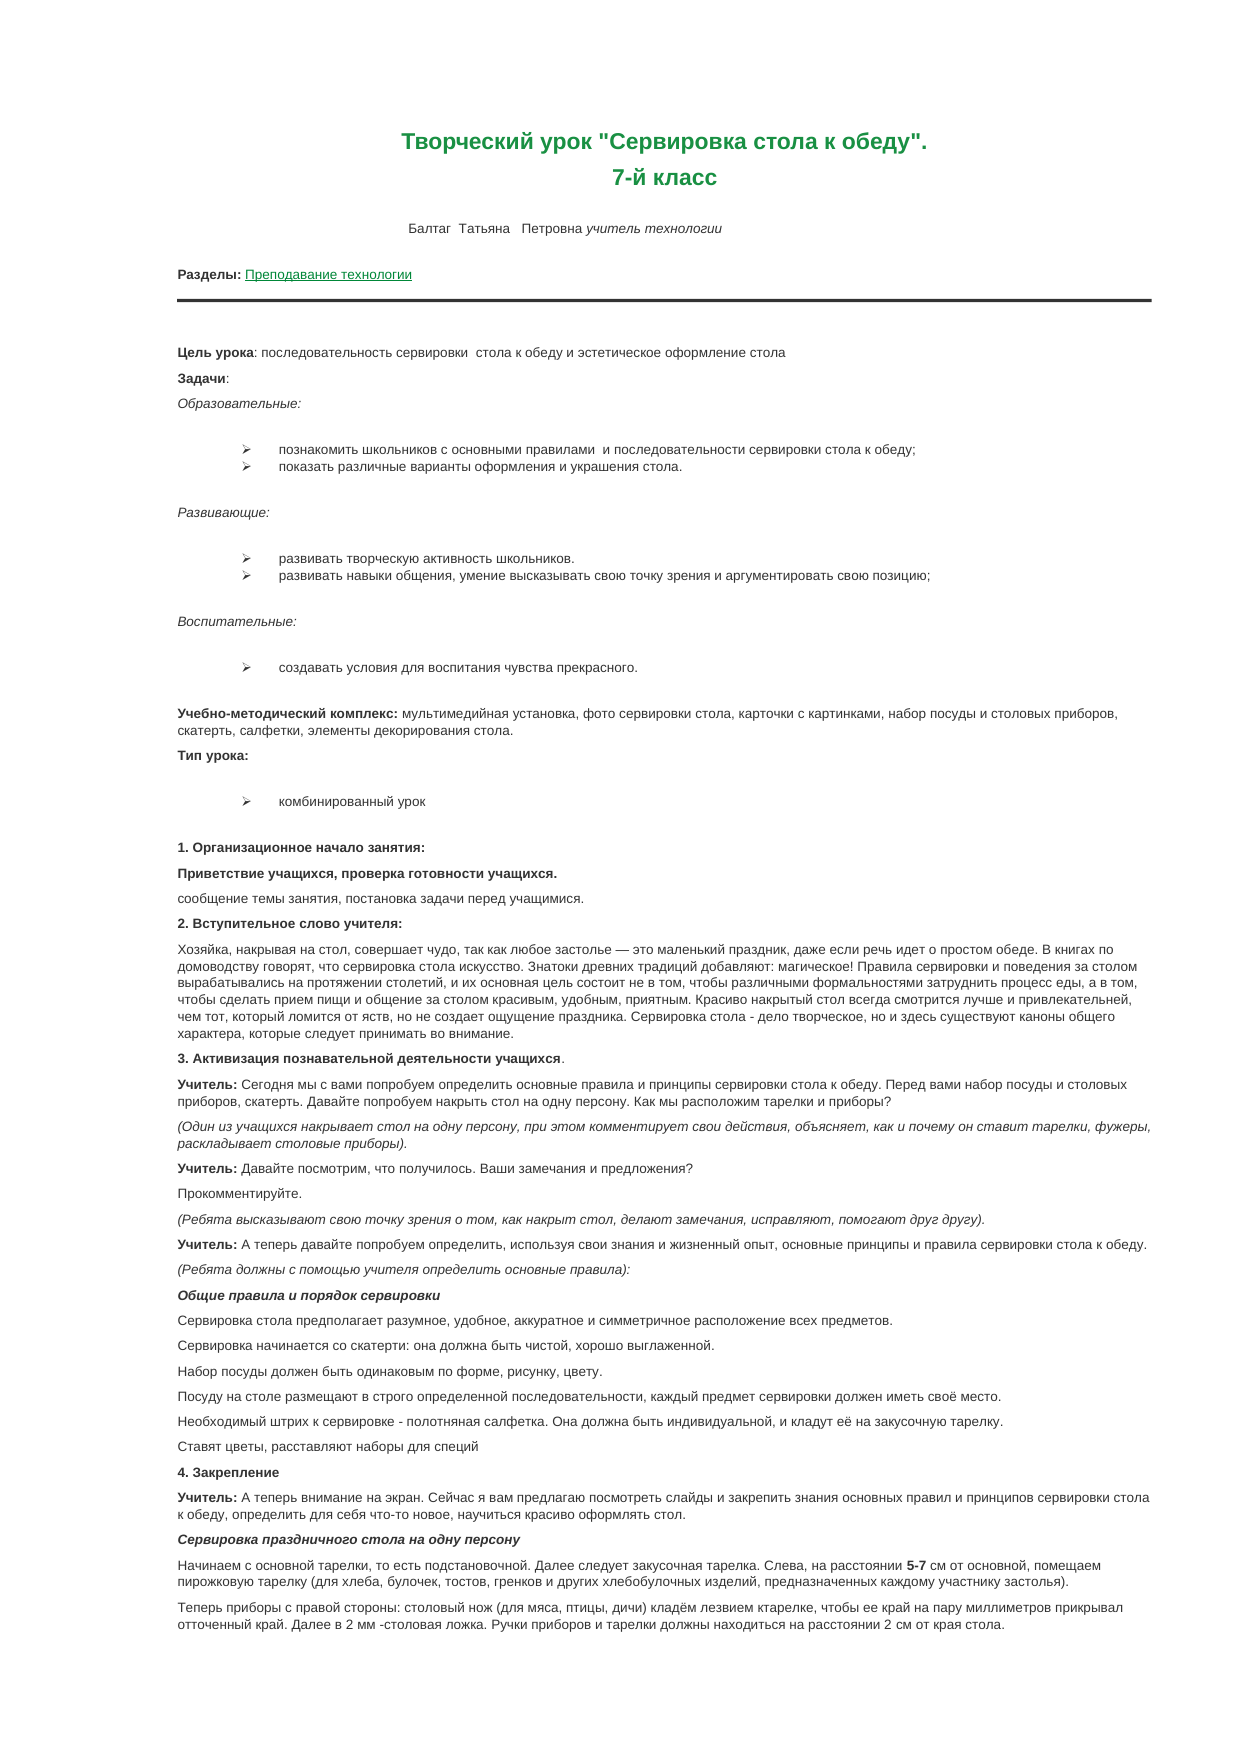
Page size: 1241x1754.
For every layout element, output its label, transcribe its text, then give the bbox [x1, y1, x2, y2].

text Посуду на столе размещают в строго определенной последовательности, каждый предмет сервировки должен иметь своё место. [177, 1387, 1152, 1404]
text 2. Вступительное слово учителя: [177, 915, 1152, 932]
text сообщение темы занятия, постановка задачи перед учащимися. [177, 889, 1152, 906]
text Приветствие учащихся, проверка готовности учащихся. [177, 864, 1152, 881]
text Сервировка стола предполагает разумное, удобное, аккуратное и симметричное расположение всех предметов. [177, 1311, 1152, 1328]
text Необходимый штрих к сервировке - полотняная салфетка. Она должна быть индивидуальной, и кладут её на закусочную тарелку. [177, 1412, 1152, 1429]
text Общие правила и порядок сервировки [177, 1286, 1152, 1303]
text Теперь приборы с правой стороны: столовый нож (для мяса, птицы, дичи) кладём лезвием ктарелке, чтобы ее край на пару миллиметров прикрывал отточенный край. Далее в 2 мм -столовая ложка. Ручки приборов и тарелки должны находиться на расстоянии 2 см от края стола. [177, 1598, 1152, 1632]
text Хозяйка, накрывая на стол, совершает чудо, так как любое застолье — это маленький праздник, даже если речь идет о простом обеде. В книгах по домоводству говорят, что сервировка стола искусство. Знатоки древних традиций добавляют: магическое! Правила сервировки и поведения за столом вырабатывались на протяжении столетий, и их основная цель состоит не в том, чтобы различными формальностями затруднить процесс еды, а в том, чтобы сделать прием пищи и общение за столом красивым, удобным, приятным. Красиво накрытый стол всегда смотрится лучше и привлекательней, чем тот, который ломится от яств, но не создает ощущение праздника. Сервировка стола - дело творческое, но и здесь существуют каноны общего характера, которые следует принимать во внимание. [177, 940, 1152, 1041]
text Начинаем с основной тарелки, то есть подстановочной. Далее следует закусочная тарелка. Слева, на расстоянии 5-7 см от основной, помещаем пирожковую тарелку (для хлеба, булочек, тостов, гренков и других хлебобулочных изделий, предназначенных каждому участнику застолья). [177, 1556, 1152, 1590]
list развивать творческую активность школьников. [241, 549, 1152, 566]
text Учитель: Давайте посмотрим, что получилось. Ваши замечания и предложения? [177, 1159, 1152, 1176]
text Сервировка праздничного стола на одну персону [177, 1531, 1152, 1547]
text 7-й класс [177, 162, 1152, 190]
text Учитель: А теперь давайте попробуем определить, используя свои знания и жизненный опыт, основные принципы и правила сервировки стола к обеду. [177, 1235, 1152, 1252]
text Воспитательные: [177, 612, 1152, 629]
text Учитель: Сегодня мы с вами попробуем определить основные правила и принципы сервировки стола к обеду. Перед вами набор посуды и столовых приборов, скатерть. Давайте попробуем накрыть стол на одну персону. Как мы расположим тарелки и приборы? [177, 1075, 1152, 1109]
text Творческий урок "Сервировка стола к обеду". [177, 127, 1152, 154]
list развивать навыки общения, умение высказывать свою точку зрения и аргументировать свою позицию; [241, 566, 1152, 583]
text (Ребята высказывают свою точку зрения о том, как накрыт стол, делают замечания, исправляют, помогают друг другу). [177, 1210, 1152, 1227]
text 1. Организационное начало занятия: [177, 839, 1152, 856]
list познакомить школьников с основными правилами и последовательности сервировки стола к обеду; [241, 441, 1152, 457]
text Учебно-методический комплекс: мультимедийная установка, фото сервировки стола, карточки c картинками, набор посуды и столовых приборов, скатерть, салфетки, элементы декорирования стола. [177, 704, 1152, 738]
text 4. Закрепление [177, 1463, 1152, 1480]
text Прокомментируйте. [177, 1185, 1152, 1202]
text (Один из учащихся накрывает стол на одну персону, при этом комментирует свои действия, объясняет, как и почему он ставит тарелки, фужеры, раскладывает столовые приборы). [177, 1117, 1152, 1151]
list показать различные варианты оформления и украшения стола. [241, 457, 1152, 474]
text (Ребята должны с помощью учителя определить основные правила): [177, 1261, 1152, 1277]
list комбинированный урок [241, 793, 1152, 809]
text 3. Активизация познавательной деятельности учащихся. [177, 1050, 1152, 1067]
text Разделы: Преподавание технологии [177, 265, 1152, 282]
text Тип урока: [177, 747, 1152, 763]
text Задачи: [177, 369, 1152, 386]
text Ставят цветы, расставляют наборы для специй [177, 1438, 1152, 1455]
text Цель урока: последовательность сервировки стола к обеду и эстетическое оформление стола [177, 344, 1152, 361]
text Учитель: А теперь внимание на экран. Сейчас я вам предлагаю посмотреть слайды и закрепить знания основных правил и принципов сервировки стола к обеду, определить для себя что-то новое, научиться красиво оформлять стол. [177, 1488, 1152, 1522]
text Образовательные: [177, 394, 1152, 411]
text Балтаг Татьяна Петровна учитель технологии [408, 219, 1152, 236]
text Набор посуды должен быть одинаковым по форме, рисунку, цвету. [177, 1362, 1152, 1379]
list создавать условия для воспитания чувства прекрасного. [241, 658, 1152, 675]
text Развивающие: [177, 503, 1152, 520]
text Сервировка начинается со скатерти: она должна быть чистой, хорошо выглаженной. [177, 1337, 1152, 1353]
